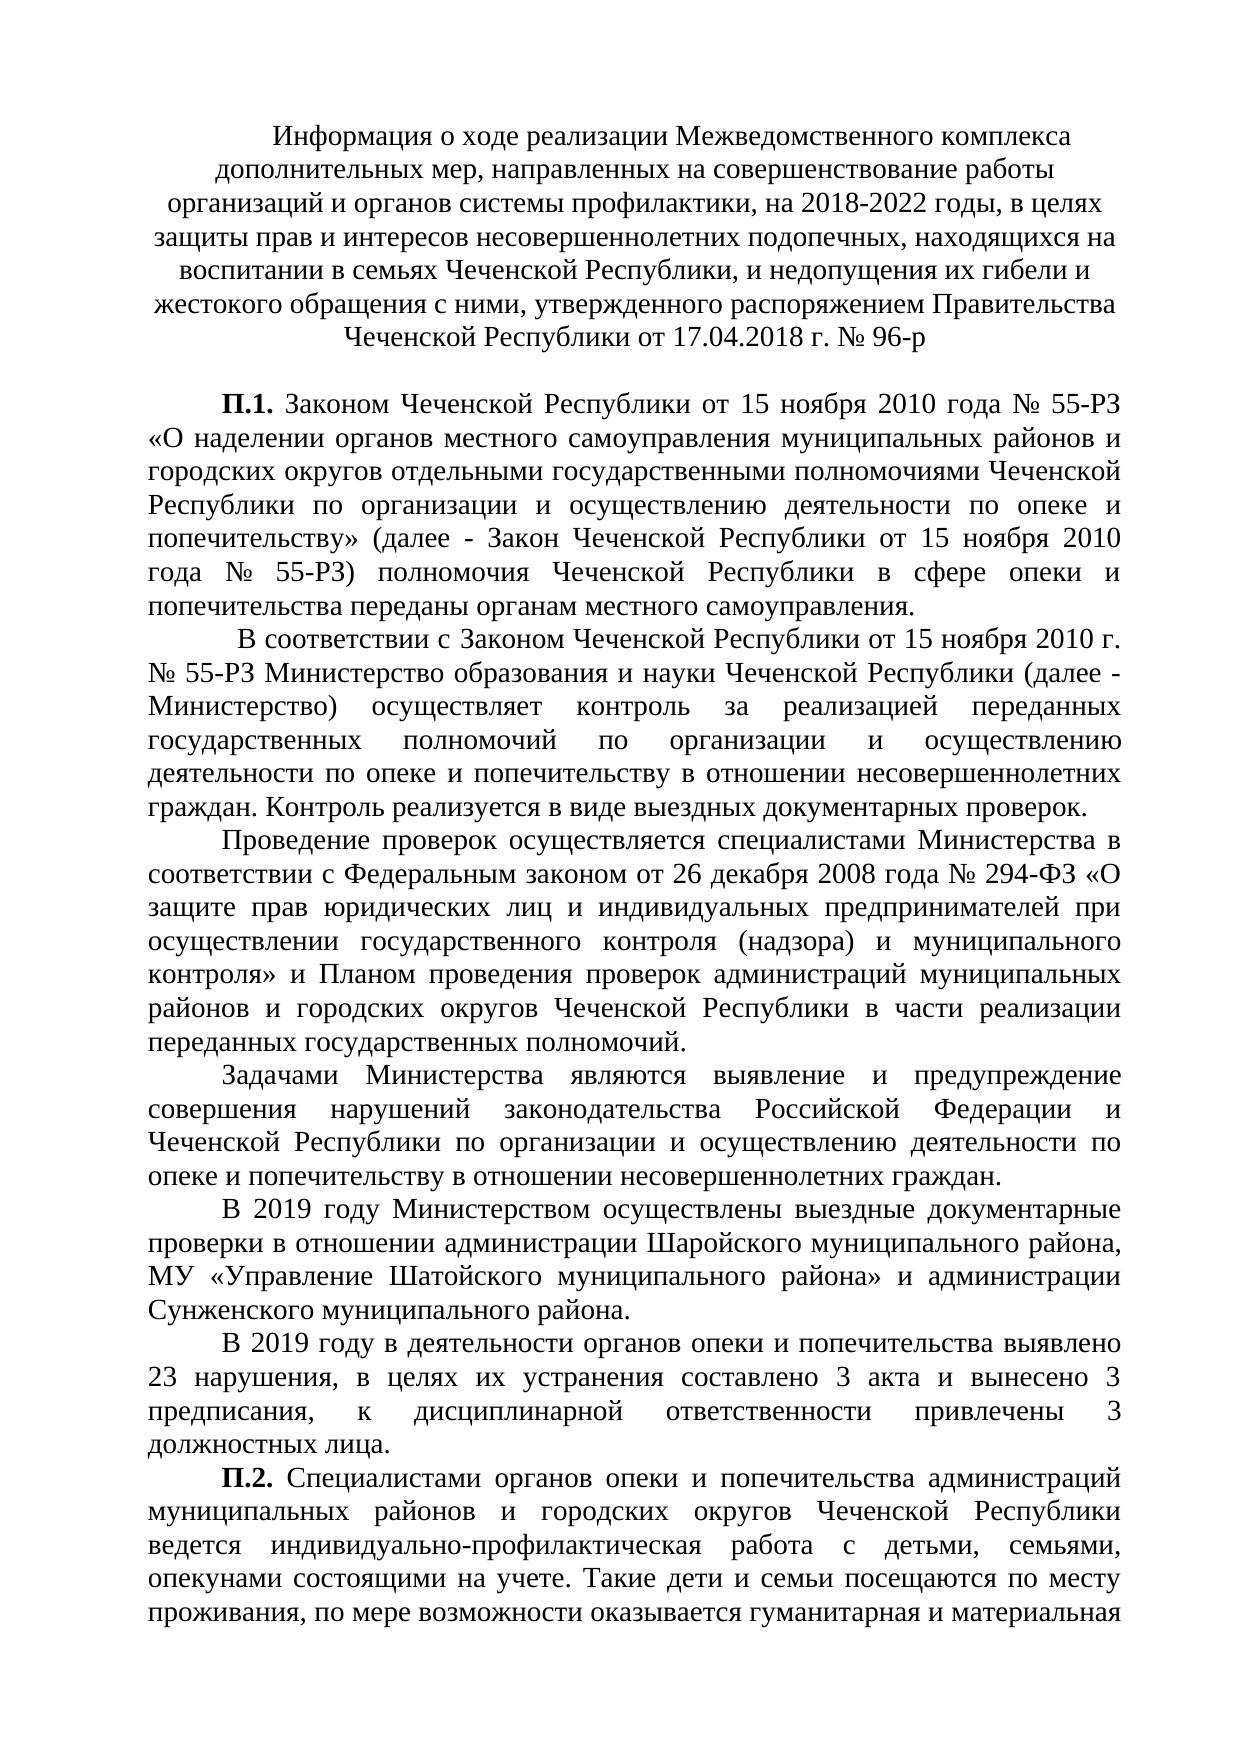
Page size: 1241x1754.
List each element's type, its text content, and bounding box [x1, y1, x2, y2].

text Информация о ходе реализации Межведомственного комплекса дополнительных мер, направленных на совершенствование работы организаций и органов системы профилактики, на 2018-2022 годы, в целях защиты прав и интересов несовершеннолетних подопечных, находящихся на воспитании в семьях Чеченской Республики, и недопущения их гибели и жестокого обращения с ними, утвержденного распоряжением Правительства Чеченской Республики от 17.04.2018 г. № 96-р [148, 118, 1122, 353]
text Проведение проверок осуществляется специалистами Министерства в соответствии с Федеральным законом от 26 декабря 2008 года № 294-ФЗ «О защите прав юридических лиц и индивидуальных предпринимателей при осуществлении государственного контроля (надзора) и муниципального контроля» и Планом проведения проверок администраций муниципальных районов и городских округов Чеченской Республики в части реализации переданных государственных полномочий. [148, 822, 1122, 1057]
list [148, 1460, 1122, 1627]
text В соответствии с Законом Чеченской Республики от 15 ноября 2010 г. № 55-РЗ Министерство образования и науки Чеченской Республики (далее - Министерство) осуществляет контроль за реализацией переданных государственных полномочий по организации и осуществлению деятельности по опеке и попечительству в отношении несовершеннолетних граждан. Контроль реализуется в виде выездных документарных проверок. [148, 621, 1122, 822]
text П.1. Законом Чеченской Республики от 15 ноября 2010 года № 55-РЗ «О наделении органов местного самоуправления муниципальных районов и городских округов отдельными государственными полномочиями Чеченской Республики по организации и осуществлению деятельности по опеке и попечительству» (далее - Закон Чеченской Республики от 15 ноября 2010 года № 55-РЗ) полномочия Чеченской Республики в сфере опеки и попечительства переданы органам местного самоуправления. [148, 386, 1122, 621]
text Задачами Министерства являются выявление и предупреждение совершения нарушений законодательства Российской Федерации и Чеченской Республики по организации и осуществлению деятельности по опеке и попечительству в отношении несовершеннолетних граждан. [148, 1057, 1122, 1191]
list В 2019 году в деятельности органов опеки и попечительства выявлено 23 нарушения, в целях их устранения составлено 3 акта и вынесено 3 предписания, к дисциплинарной ответственности привлечены 3 должностных лица. [148, 1326, 1122, 1460]
text В 2019 году Министерством осуществлены выездные документарные проверки в отношении администрации Шаройского муниципального района, МУ «Управление Шатойского муниципального района» и администрации Сунженского муниципального района. [148, 1191, 1122, 1326]
